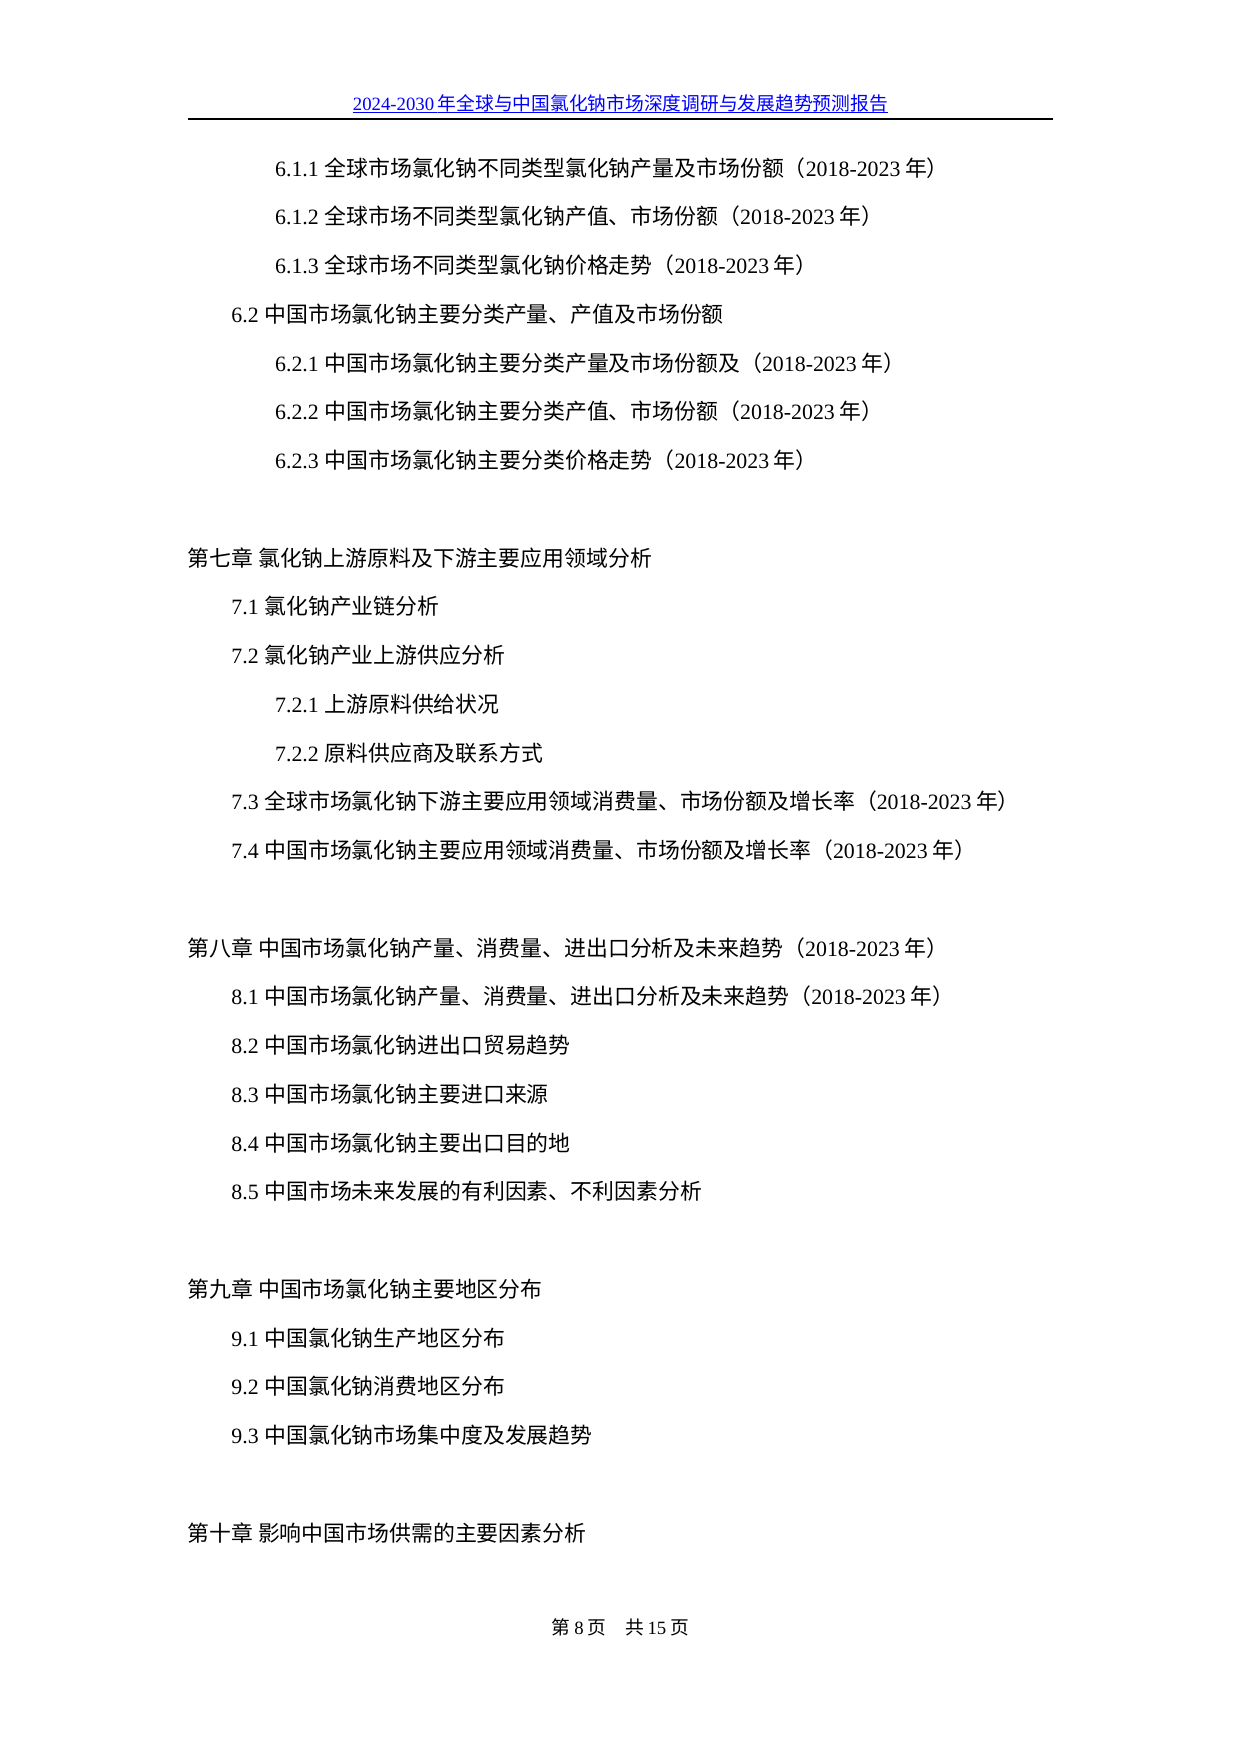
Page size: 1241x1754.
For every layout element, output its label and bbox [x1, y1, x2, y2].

text [187, 150, 1053, 1548]
